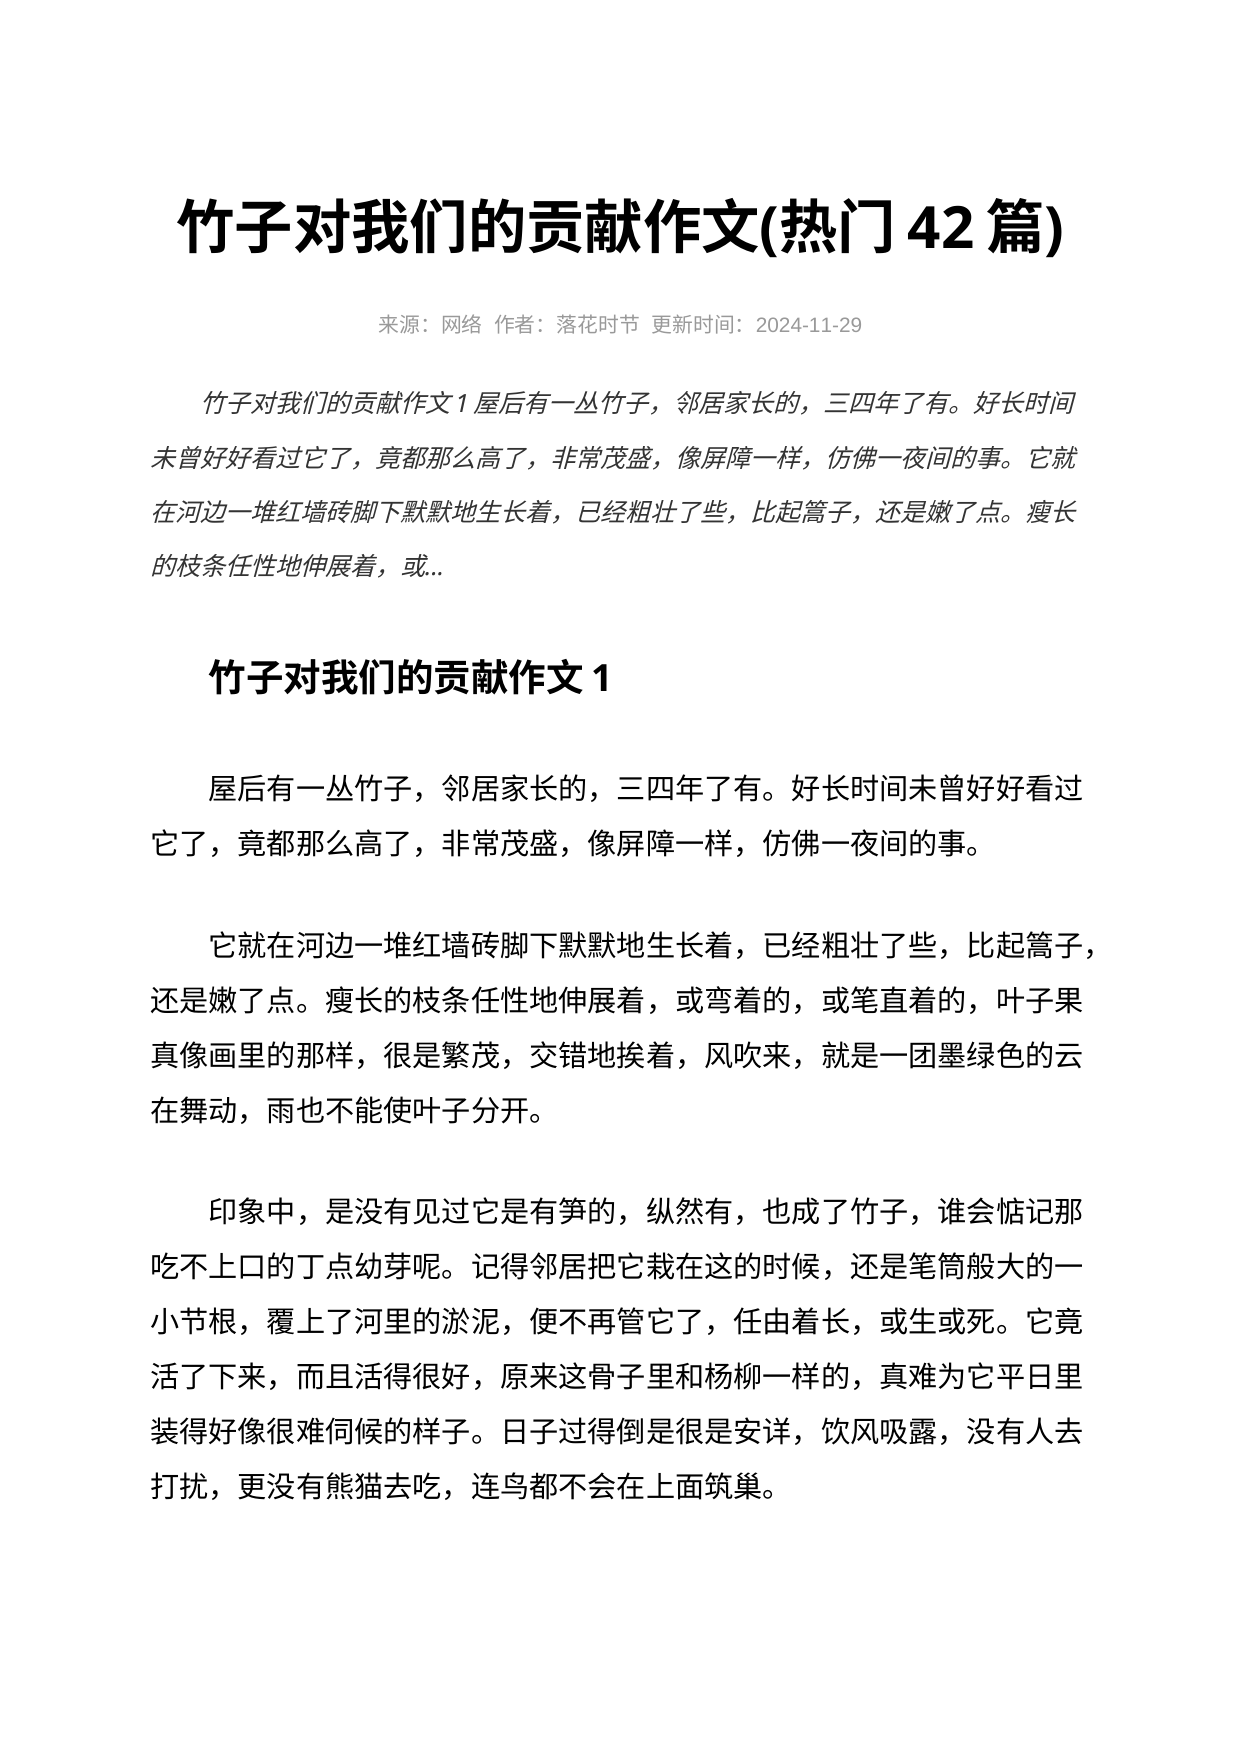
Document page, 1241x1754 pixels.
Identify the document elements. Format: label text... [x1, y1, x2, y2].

text 竹子对我们的贡献作文1 [150, 648, 1090, 703]
text 它就在河边一堆红墙砖脚下默默地生长着，已经粗壮了些，比起篙子，还是嫩了点。瘦长的枝条任性地伸展着，或弯着的，或笔直着的，叶子果真像画里的那样，很是繁茂，交错地挨着，风吹来，就是一团墨绿色的云在舞动，雨也不能使叶子分开。 [150, 922, 1090, 1129]
text 印象中，是没有见过它是有笋的，纵然有，也成了竹子，谁会惦记那吃不上口的丁点幼芽呢。记得邻居把它栽在这的时候，还是笔筒般大的一小节根，覆上了河里的淤泥，便不再管它了，任由着长，或生或死。它竟活了下来，而且活得很好，原来这骨子里和杨柳一样的，真难为它平日里装得好像很难伺候的样子。日子过得倒是很是安详，饮风吸露，没有人去打扰，更没有熊猫去吃，连鸟都不会在上面筑巢。 [150, 1189, 1090, 1506]
text 屋后有一丛竹子，邻居家长的，三四年了有。好长时间未曾好好看过它了，竟都那么高了，非常茂盛，像屏障一样，仿佛一夜间的事。 [150, 766, 1090, 863]
subtitle 竹子对我们的贡献作文(热门42篇) [150, 181, 1090, 266]
text 来源：网络 作者：落花时节 更新时间：2024-11-29 [150, 313, 1090, 337]
text 竹子对我们的贡献作文1屋后有一丛竹子，邻居家长的，三四年了有。好长时间未曾好好看过它了，竟都那么高了，非常茂盛，像屏障一样，仿佛一夜间的事。它就在河边一堆红墙砖脚下默默地生长着，已经粗壮了些，比起篙子，还是嫩了点。瘦长的枝条任性地伸展着，或... [150, 384, 1090, 583]
